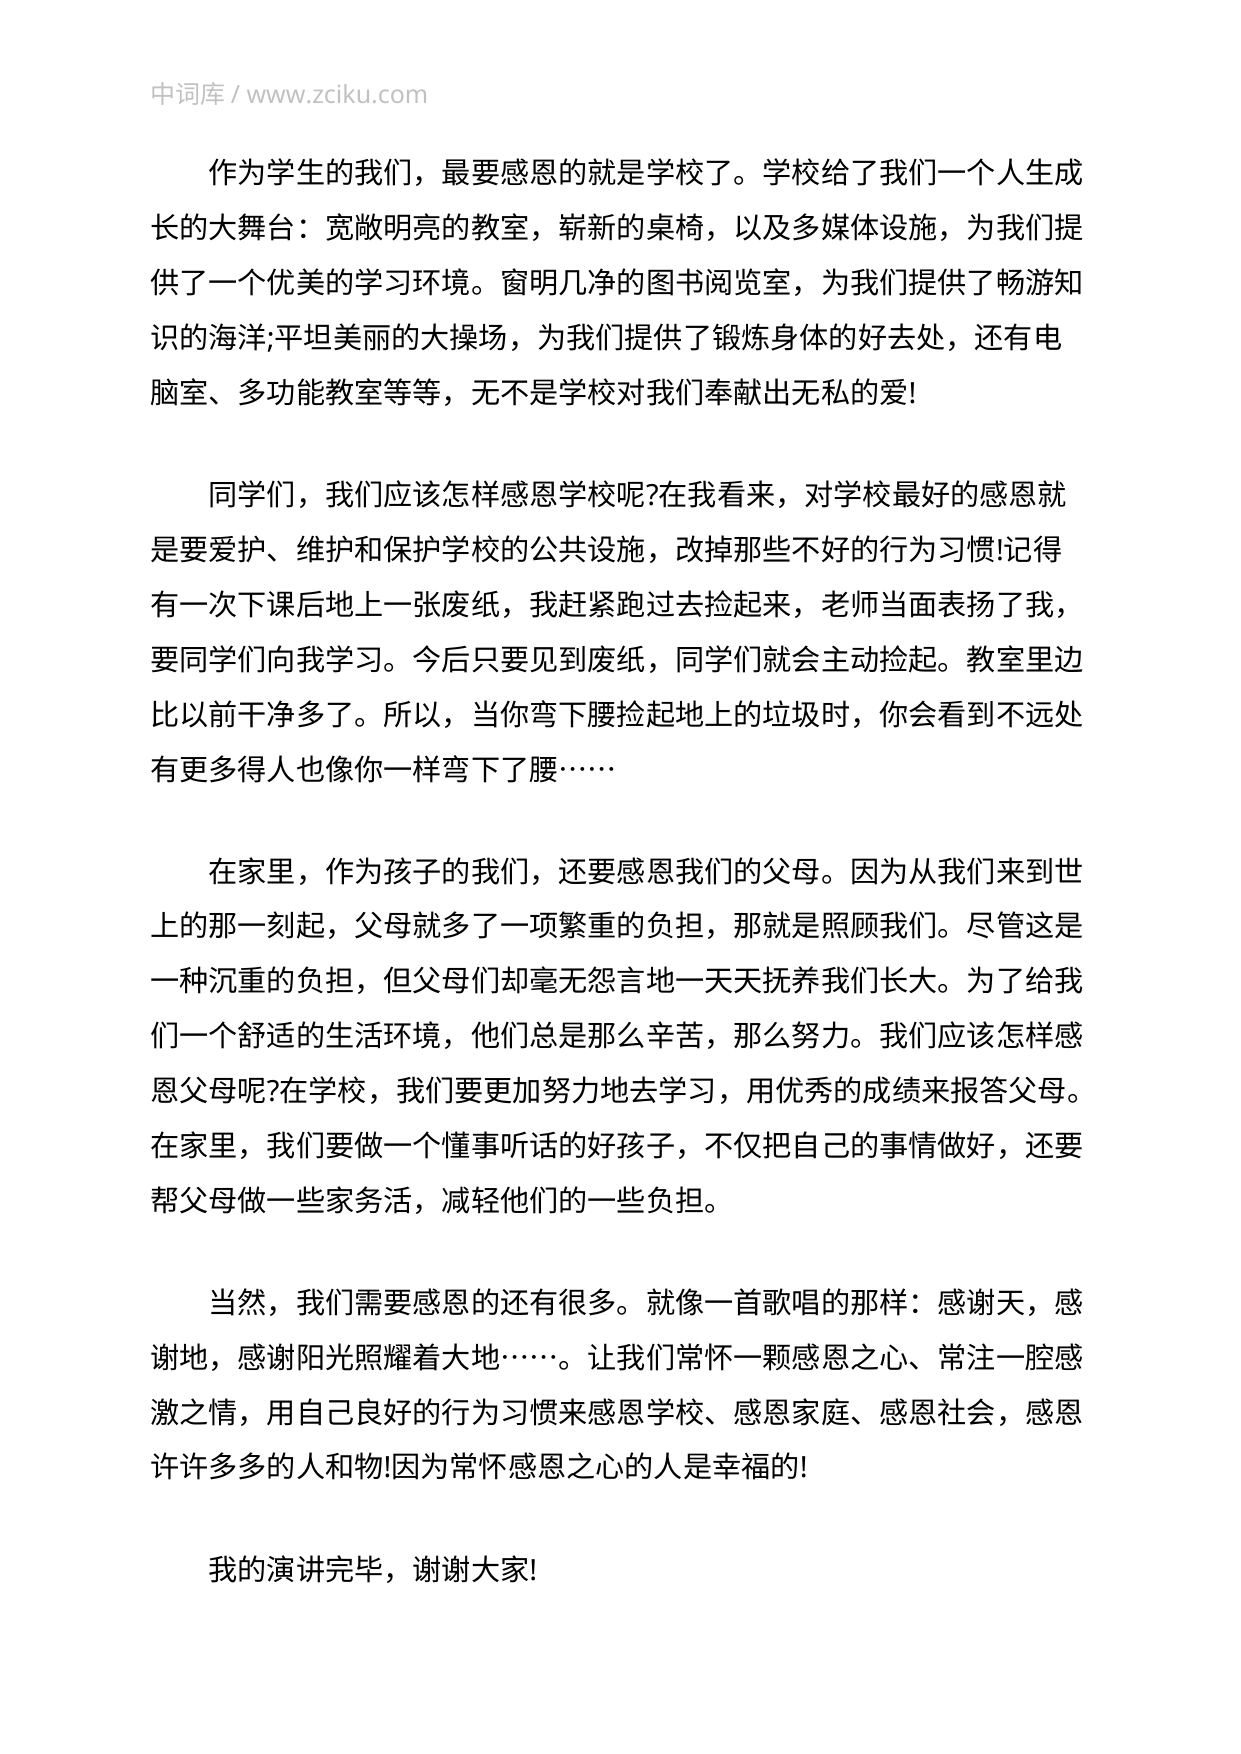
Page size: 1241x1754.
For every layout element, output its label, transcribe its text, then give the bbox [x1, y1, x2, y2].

text 同学们，我们应该怎样感恩学校呢?在我看来，对学校最好的感恩就是要爱护、维护和保护学校的公共设施，改掉那些不好的行为习惯!记得有一次下课后地上一张废纸，我赶紧跑过去捡起来，老师当面表扬了我，要同学们向我学习。今后只要见到废纸，同学们就会主动捡起。教室里边比以前干净多了。所以，当你弯下腰捡起地上的垃圾时，你会看到不远处有更多得人也像你一样弯下了腰…… [150, 472, 1090, 789]
text 在家里，作为孩子的我们，还要感恩我们的父母。因为从我们来到世上的那一刻起，父母就多了一项繁重的负担，那就是照顾我们。尽管这是一种沉重的负担，但父母们却毫无怨言地一天天抚养我们长大。为了给我们一个舒适的生活环境，他们总是那么辛苦，那么努力。我们应该怎样感恩父母呢?在学校，我们要更加努力地去学习，用优秀的成绩来报答父母。在家里，我们要做一个懂事听话的好孩子，不仅把自己的事情做好，还要帮父母做一些家务活，减轻他们的一些负担。 [150, 848, 1090, 1220]
text 当然，我们需要感恩的还有很多。就像一首歌唱的那样：感谢天，感谢地，感谢阳光照耀着大地……。让我们常怀一颗感恩之心、常注一腔感激之情，用自己良好的行为习惯来感恩学校、感恩家庭、感恩社会，感恩许许多多的人和物!因为常怀感恩之心的人是幸福的! [150, 1279, 1090, 1486]
text 我的演讲完毕，谢谢大家! [150, 1546, 1090, 1588]
text 作为学生的我们，最要感恩的就是学校了。学校给了我们一个人生成长的大舞台：宽敞明亮的教室，崭新的桌椅，以及多媒体设施，为我们提供了一个优美的学习环境。窗明几净的图书阅览室，为我们提供了畅游知识的海洋;平坦美丽的大操场，为我们提供了锻炼身体的好去处，还有电脑室、多功能教室等等，无不是学校对我们奉献出无私的爱! [150, 150, 1090, 412]
